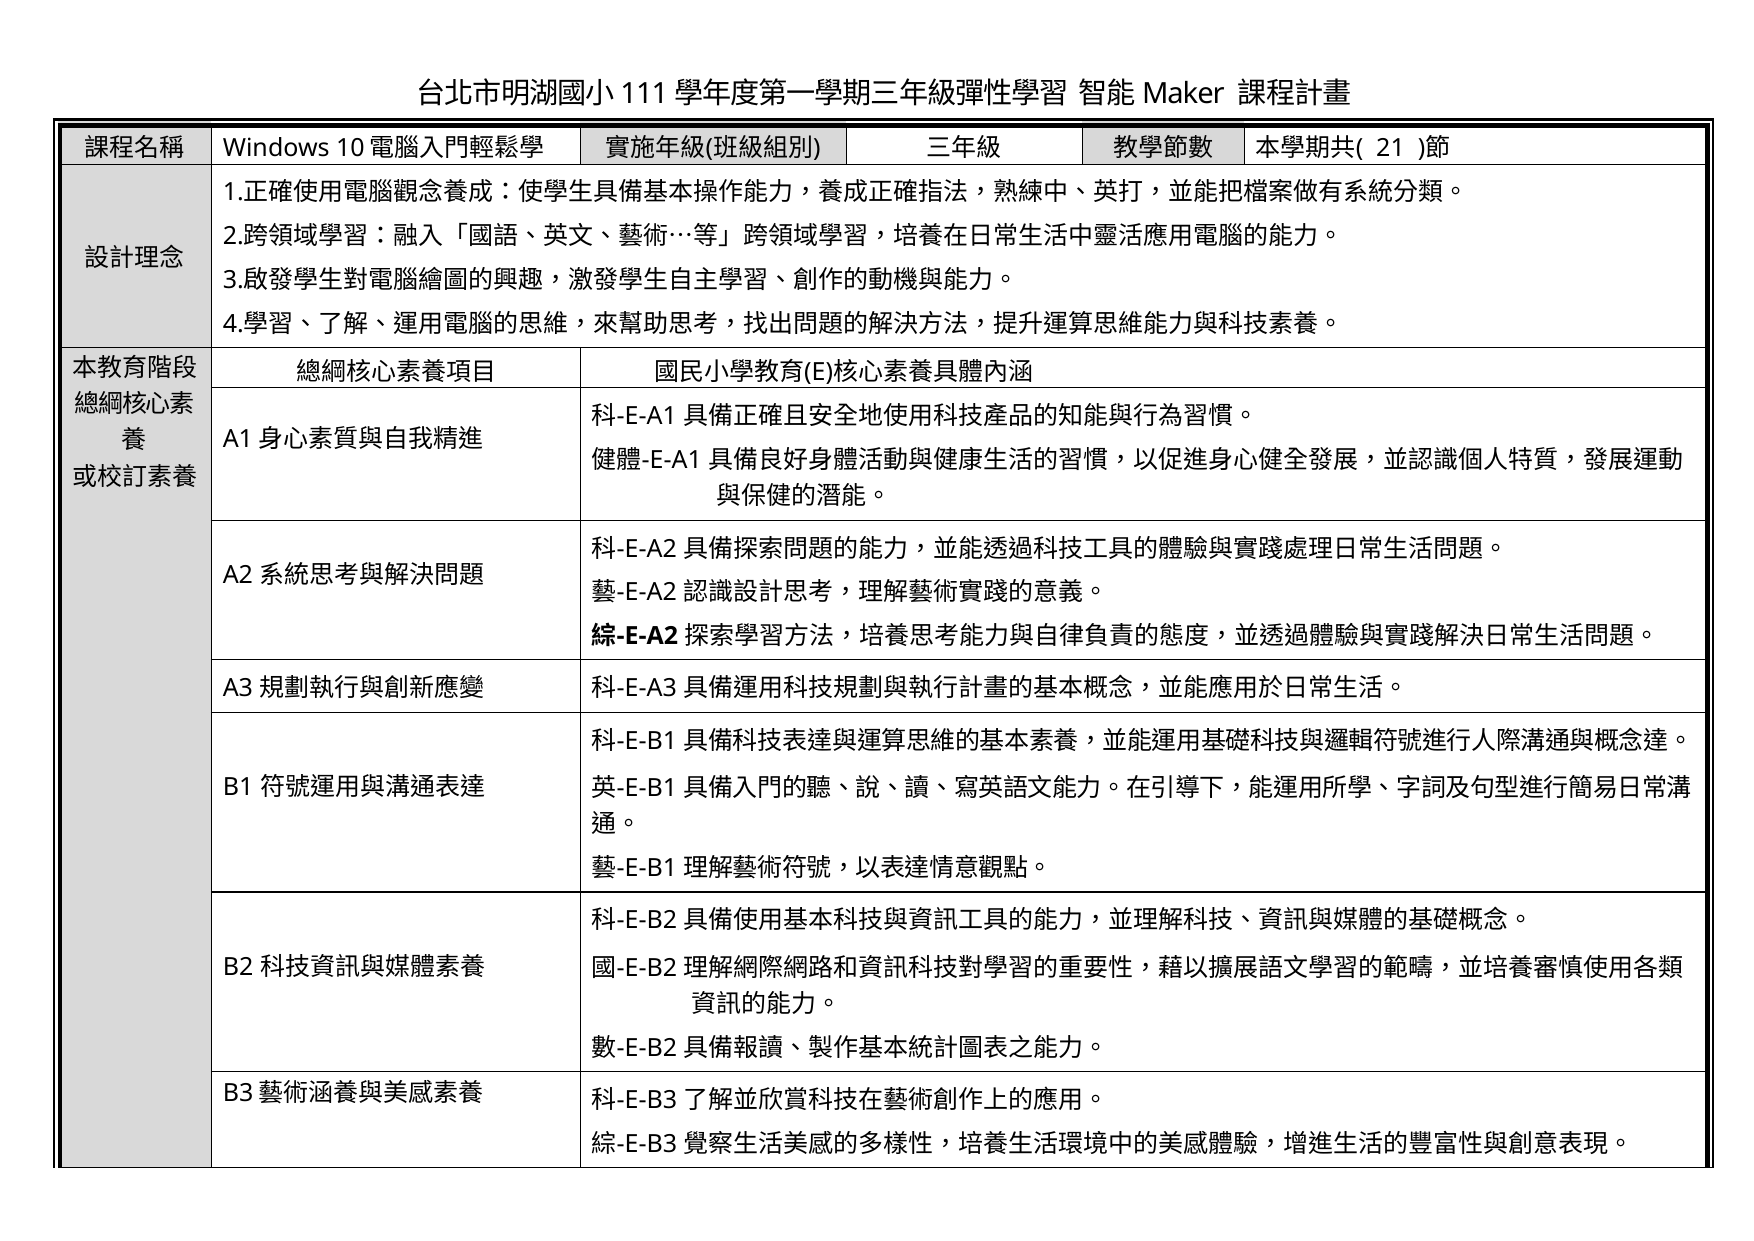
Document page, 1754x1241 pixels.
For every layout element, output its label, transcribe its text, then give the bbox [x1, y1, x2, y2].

table_header Windows 10電腦入門輕鬆學 [212, 128, 580, 164]
table_cell 設計理念 [62, 165, 211, 347]
table_cell 科-E-A2 具備探索問題的能力，並能透過科技工具的體驗與實踐處理日常生活問題。 藝-E-A2 認識設計思考，理解藝術實踐的意義。 綜-E-A2 探索學習方法，培養思考能力與自律負責的態度，並透過體驗與實踐解決日常生活問題。 [581, 521, 1705, 659]
table_cell A3 規劃執行與創新應變 [212, 660, 580, 712]
table_cell B1 符號運用與溝通表達 [212, 713, 580, 891]
table_cell 本教育階段總綱核心素養 或校訂素養 [62, 348, 211, 1167]
table_cell 科-E-B3 了解並欣賞科技在藝術創作上的應用。 綜-E-B3 覺察生活美感的多樣性，培養生活環境中的美感體驗，增進生活的豐富性與創意表現。 [581, 1072, 1705, 1167]
table_header 三年級 [847, 128, 1082, 164]
table_header 課程名稱 [62, 128, 211, 164]
table_cell 總綱核心素養項目 [212, 348, 580, 387]
table_cell B3藝術涵養與美感素養 [212, 1072, 580, 1167]
table_header 實施年級(班級組別) [581, 128, 846, 164]
table_cell 國民小學教育(E)核心素養具體內涵 [581, 348, 1705, 387]
table_cell 1.正確使用電腦觀念養成：使學生具備基本操作能力，養成正確指法，熟練中、英打，並能把檔案做有系統分類。 2.跨領域學習：融入「國語、英文、藝術…等」跨領域學習，培養在日常生活中靈活應用電腦的能力。 3.啟發學生對電腦繪圖的興趣，激發學生自主學習、創作的動機與能力。 4.學習、了解、運用電腦的思維，來幫助思考，找出問題的解決方法，提升運算思維能力與科技素養。 [212, 165, 1705, 347]
table_cell A2 系統思考與解決問題 [212, 521, 580, 659]
table_cell 科-E-B1 具備科技表達與運算思維的基本素養，並能運用基礎科技與邏輯符號進行人際溝通與概念達。 英-E-B1 具備入門的聽、說、讀、寫英語文能力。在引導下，能運用所學、字詞及句型進行簡易日常溝通。 藝-E-B1 理解藝術符號，以表達情意觀點。 [581, 713, 1705, 891]
text 台北市明湖國小111學年度第一學期三年級彈性學習 智能Maker 課程計畫 [47, 69, 1707, 112]
table_cell 科-E-B2 具備使用基本科技與資訊工具的能力，並理解科技、資訊與媒體的基礎概念。 國-E-B2 理解網際網路和資訊科技對學習的重要性，藉以擴展語文學習的範疇，並培養審慎使用各類資訊的能力。 數-E-B2 具備報讀、製作基本統計圖表之能力。 [581, 893, 1705, 1071]
table_header 教學節數 [1083, 128, 1244, 164]
table_cell 科-E-A3 具備運用科技規劃與執行計畫的基本概念，並能應用於日常生活。 [581, 660, 1705, 712]
table_cell A1身心素質與自我精進 [212, 388, 580, 519]
table_header 本學期共( 21 )節 [1245, 128, 1705, 164]
table_cell B2 科技資訊與媒體素養 [212, 893, 580, 1071]
table_cell 科-E-A1 具備正確且安全地使用科技產品的知能與行為習慣。 健體-E-A1 具備良好身體活動與健康生活的習慣，以促進身心健全發展，並認識個人特質，發展運動與保健的潛能。 [581, 388, 1705, 519]
